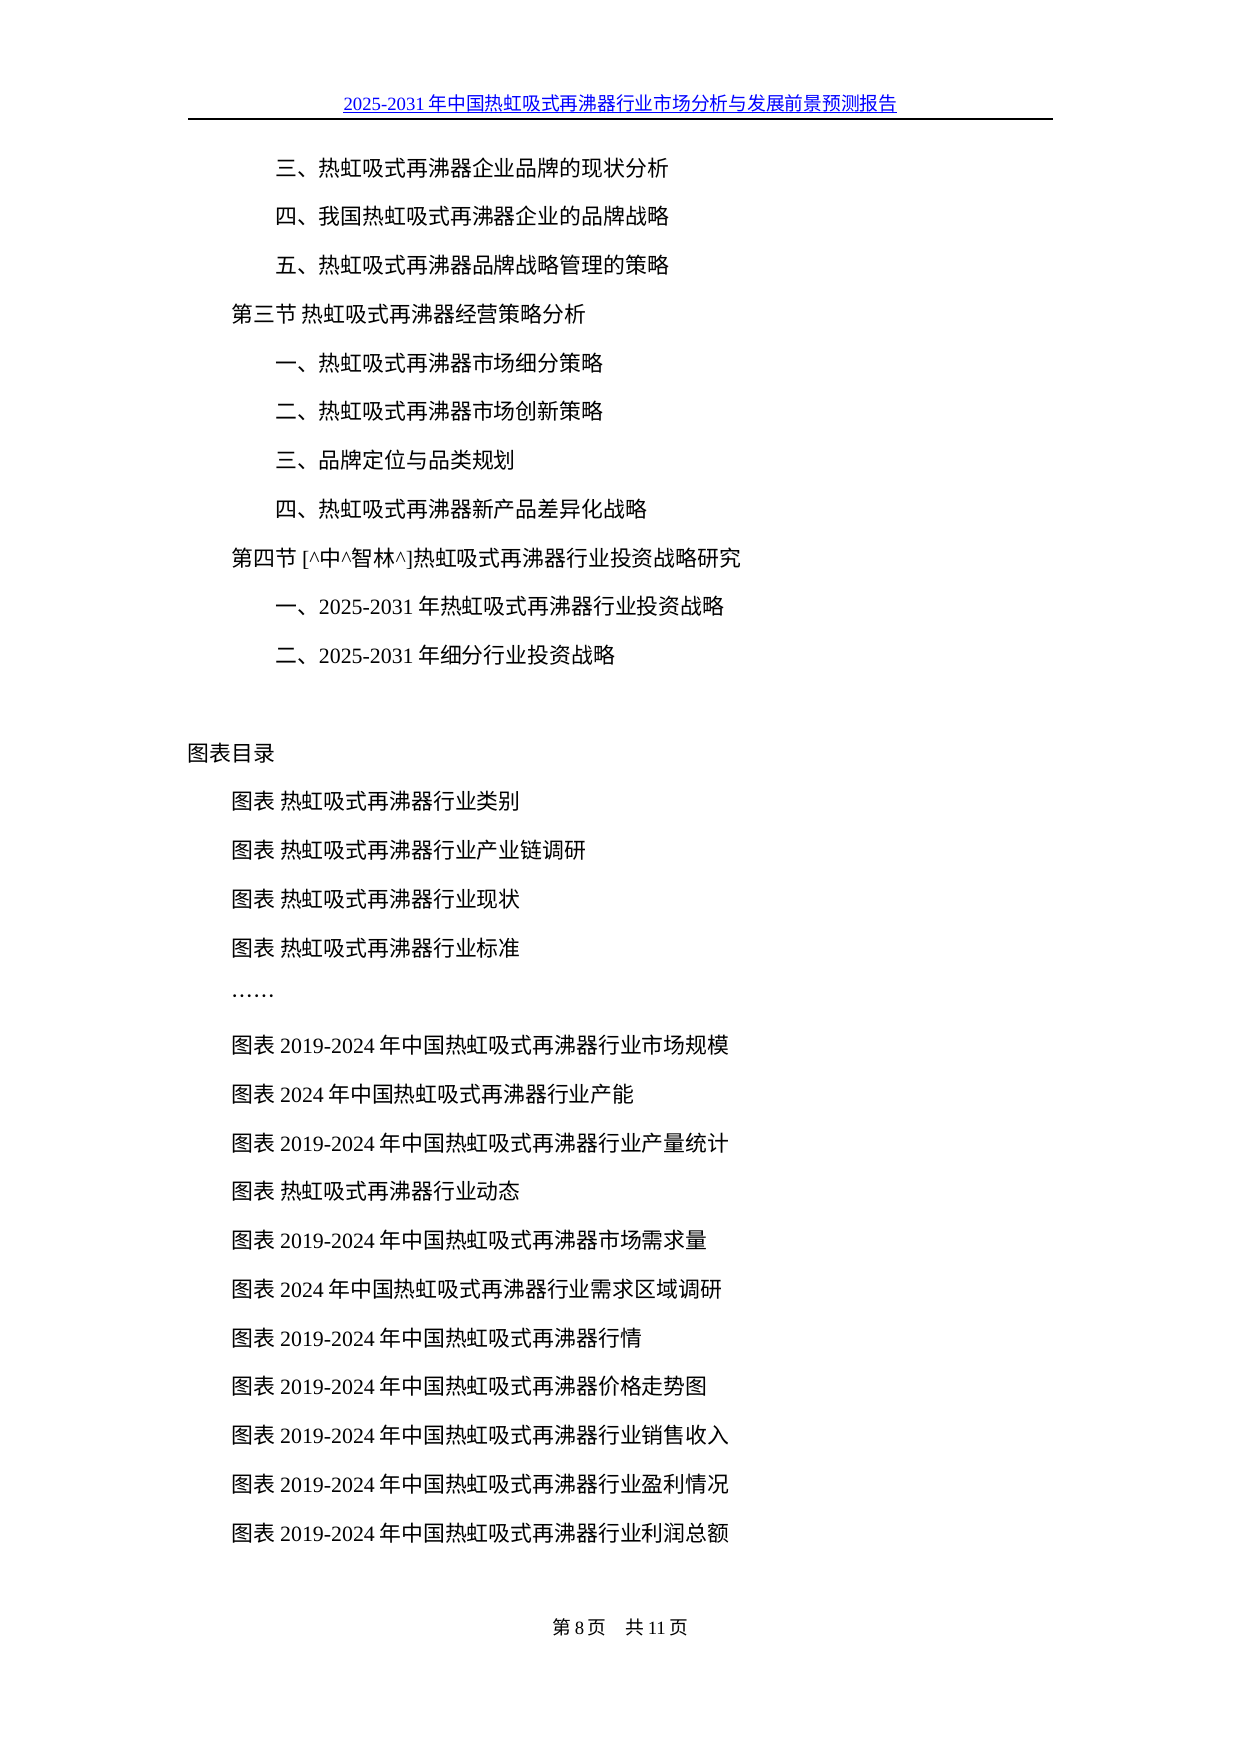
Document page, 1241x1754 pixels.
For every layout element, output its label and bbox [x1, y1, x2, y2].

text [187, 150, 1053, 1548]
